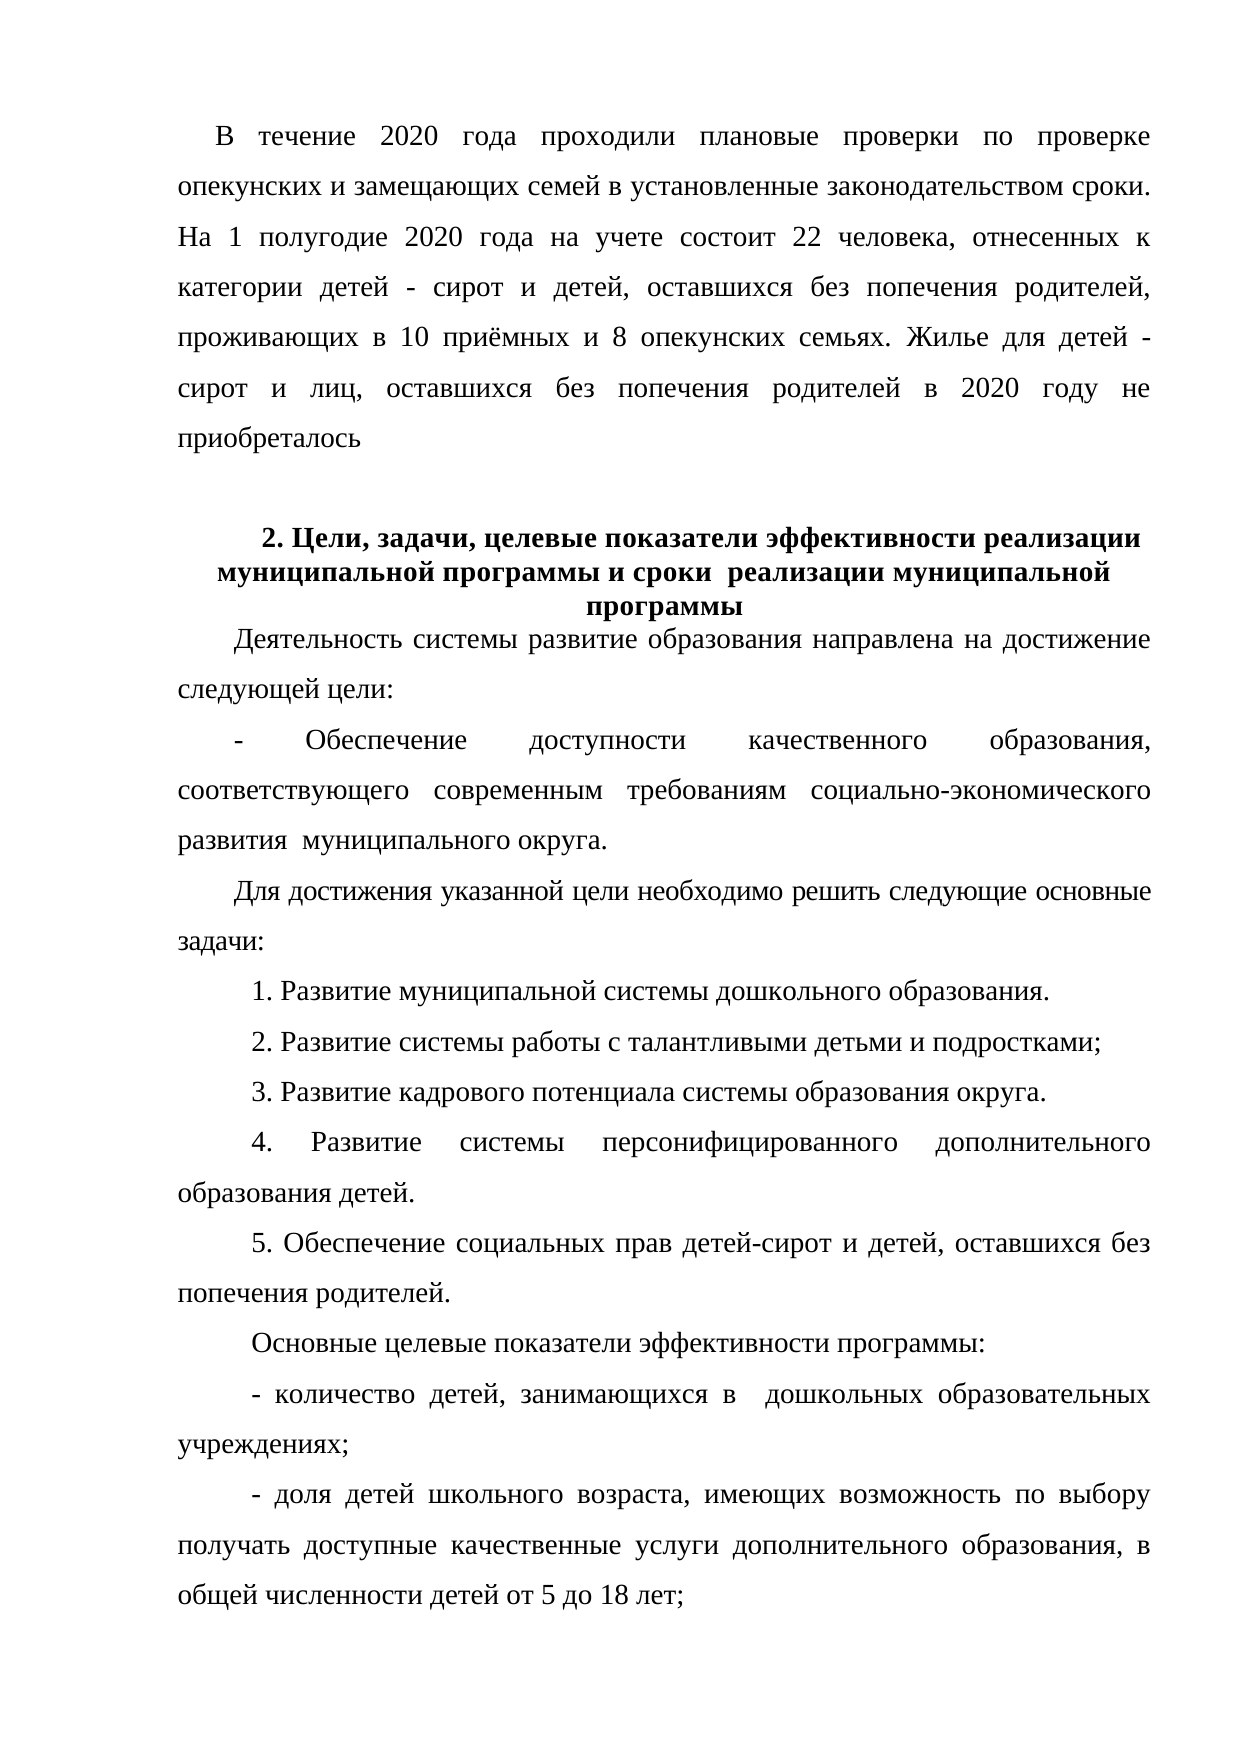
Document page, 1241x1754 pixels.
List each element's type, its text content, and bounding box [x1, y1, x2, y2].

text 2. Развитие системы работы с талантливыми детьми и подростками; [177, 1024, 1152, 1057]
text - Обеспечение доступности качественного образования, соответствующего современным требованиям социально-экономического развития муниципального округа. [177, 722, 1152, 856]
text 3. Развитие кадрового потенциала системы образования округа. [177, 1074, 1152, 1108]
text 4. Развитие системы персонифицированного дополнительного образования детей. [177, 1124, 1152, 1208]
text - доля детей школьного возраста, имеющих возможность по выбору получать доступные качественные услуги дополнительного образования, в общей численности детей от 5 до 18 лет; [177, 1477, 1152, 1611]
text 2. Цели, задачи, целевые показатели эффективности реализации муниципальной программы и сроки реализации муниципальной программы [177, 521, 1152, 621]
text 5. Обеспечение социальных прав детей-сирот и детей, оставшихся без попечения родителей. [177, 1225, 1152, 1309]
text Основные целевые показатели эффективности программы: [177, 1326, 1152, 1359]
text 1. Развитие муниципальной системы дошкольного образования. [177, 973, 1152, 1007]
text Для достижения указанной цели необходимо решить следующие основные задачи: [177, 873, 1152, 957]
text Деятельность системы развитие образования направлена на достижение следующей цели: [177, 621, 1152, 705]
text В течение 2020 года проходили плановые проверки по проверке опекунских и замещающих семей в установленные законодательством сроки. На 1 полугодие 2020 года на учете состоит 22 человека, отнесенных к категории детей - сирот и детей, оставшихся без попечения родителей, проживающих в 10 приёмных и 8 опекунских семьях. Жилье для детей - сирот и лиц, оставшихся без попечения родителей в 2020 году не приобреталось [177, 118, 1152, 453]
text - количество детей, занимающихся в дошкольных образовательных учреждениях; [177, 1376, 1152, 1460]
